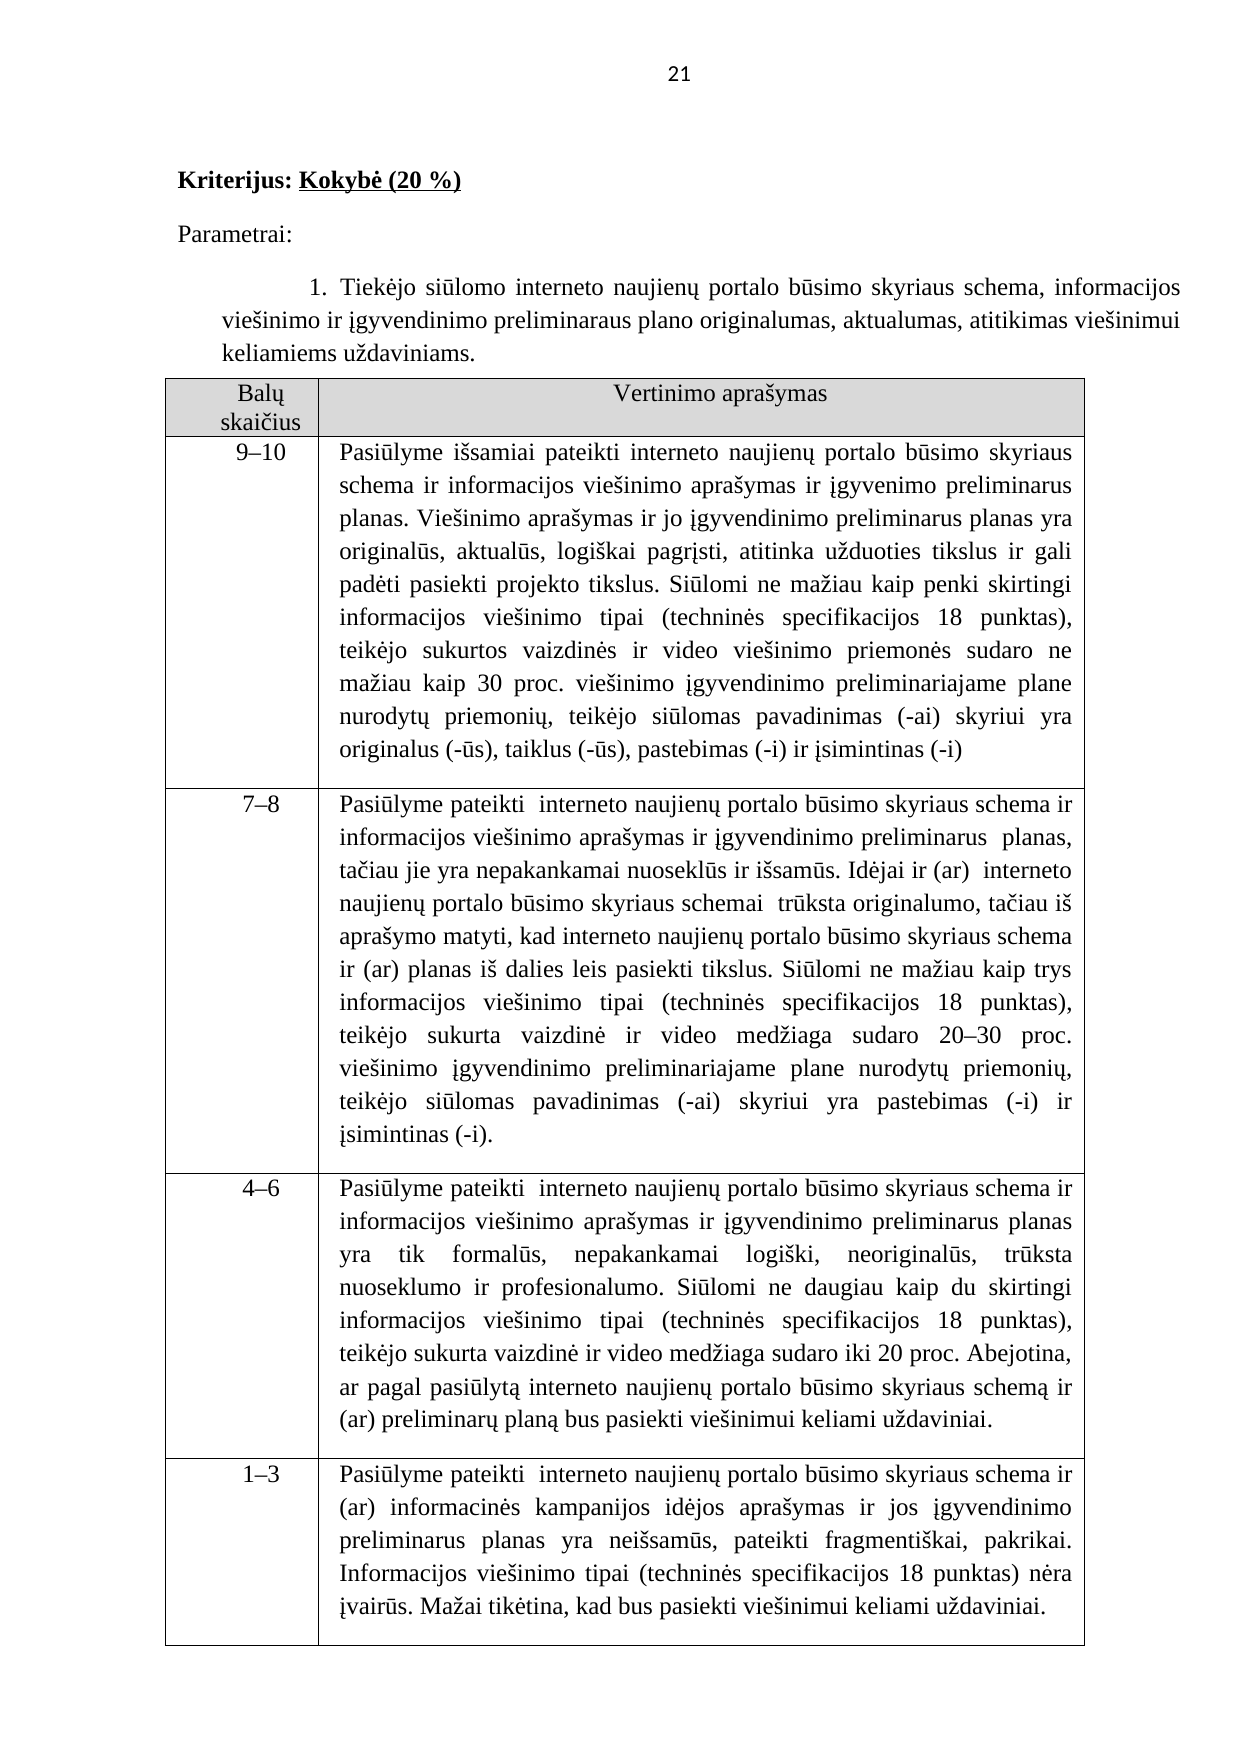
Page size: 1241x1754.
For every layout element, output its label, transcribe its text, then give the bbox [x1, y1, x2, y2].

table_cell Pasiūlyme išsamiai pateikti interneto naujienų portalo būsimo skyriaus schema ir informacijos viešinimo aprašymas ir įgyvenimo preliminarus planas. Viešinimo aprašymas ir jo įgyvendinimo preliminarus planas yra originalūs, aktualūs, logiškai pagrįsti, atitinka užduoties tikslus ir gali padėti pasiekti projekto tikslus. Siūlomi ne mažiau kaip penki skirtingi informacijos viešinimo tipai (techninės specifikacijos 18 punktas), teikėjo sukurtos vaizdinės ir video viešinimo priemonės sudaro ne mažiau kaip 30 proc. viešinimo įgyvendinimo preliminariajame plane nurodytų priemonių, teikėjo siūlomas pavadinimas (-ai) skyriui yra originalus (-ūs), taiklus (-ūs), pastebimas (-i) ir įsimintinas (-i) [319, 437, 1084, 788]
table_header Vertinimo aprašymas [319, 379, 1084, 436]
table_cell Pasiūlyme pateikti interneto naujienų portalo būsimo skyriaus schema ir informacijos viešinimo aprašymas ir įgyvendinimo preliminarus planas, tačiau jie yra nepakankamai nuoseklūs ir išsamūs. Idėjai ir (ar) interneto naujienų portalo būsimo skyriaus schemai trūksta originalumo, tačiau iš aprašymo matyti, kad interneto naujienų portalo būsimo skyriaus schema ir (ar) planas iš dalies leis pasiekti tikslus. Siūlomi ne mažiau kaip trys informacijos viešinimo tipai (techninės specifikacijos 18 punktas), teikėjo sukurta vaizdinė ir video medžiaga sudaro 20–30 proc. viešinimo įgyvendinimo preliminariajame plane nurodytų priemonių, teikėjo siūlomas pavadinimas (-ai) skyriui yra pastebimas (-i) ir įsimintinas (-i). [319, 789, 1084, 1172]
table_cell Pasiūlyme pateikti interneto naujienų portalo būsimo skyriaus schema ir informacijos viešinimo aprašymas ir įgyvendinimo preliminarus planas yra tik formalūs, nepakankamai logiški, neoriginalūs, trūksta nuoseklumo ir profesionalumo. Siūlomi ne daugiau kaip du skirtingi informacijos viešinimo tipai (techninės specifikacijos 18 punktas), teikėjo sukurta vaizdinė ir video medžiaga sudaro iki 20 proc. Abejotina, ar pagal pasiūlytą interneto naujienų portalo būsimo skyriaus schemą ir (ar) preliminarų planą bus pasiekti viešinimui keliami uždaviniai. [319, 1174, 1084, 1458]
table_cell Pasiūlyme pateikti interneto naujienų portalo būsimo skyriaus schema ir (ar) informacinės kampanijos idėjos aprašymas ir jos įgyvendinimo preliminarus planas yra neišsamūs, pateikti fragmentiškai, pakrikai. Informacijos viešinimo tipai (techninės specifikacijos 18 punktas) nėra įvairūs. Mažai tikėtina, kad bus pasiekti viešinimui keliami uždaviniai. [319, 1459, 1084, 1644]
table_cell 1–3 [166, 1459, 318, 1644]
list Tiekėjo siūlomo interneto naujienų portalo būsimo skyriaus schema, informacijos viešinimo ir įgyvendinimo preliminaraus plano originalumas, aktualumas, atitikimas viešinimui keliamiems uždaviniams. [222, 272, 1181, 367]
table_cell 9–10 [166, 437, 318, 788]
text Parametrai: [177, 219, 1181, 247]
table_cell 4–6 [166, 1174, 318, 1458]
table_header Balų skaičius [166, 379, 318, 436]
table_cell 7–8 [166, 789, 318, 1172]
text Kriterijus: Kokybė (20 %) [177, 165, 1181, 193]
